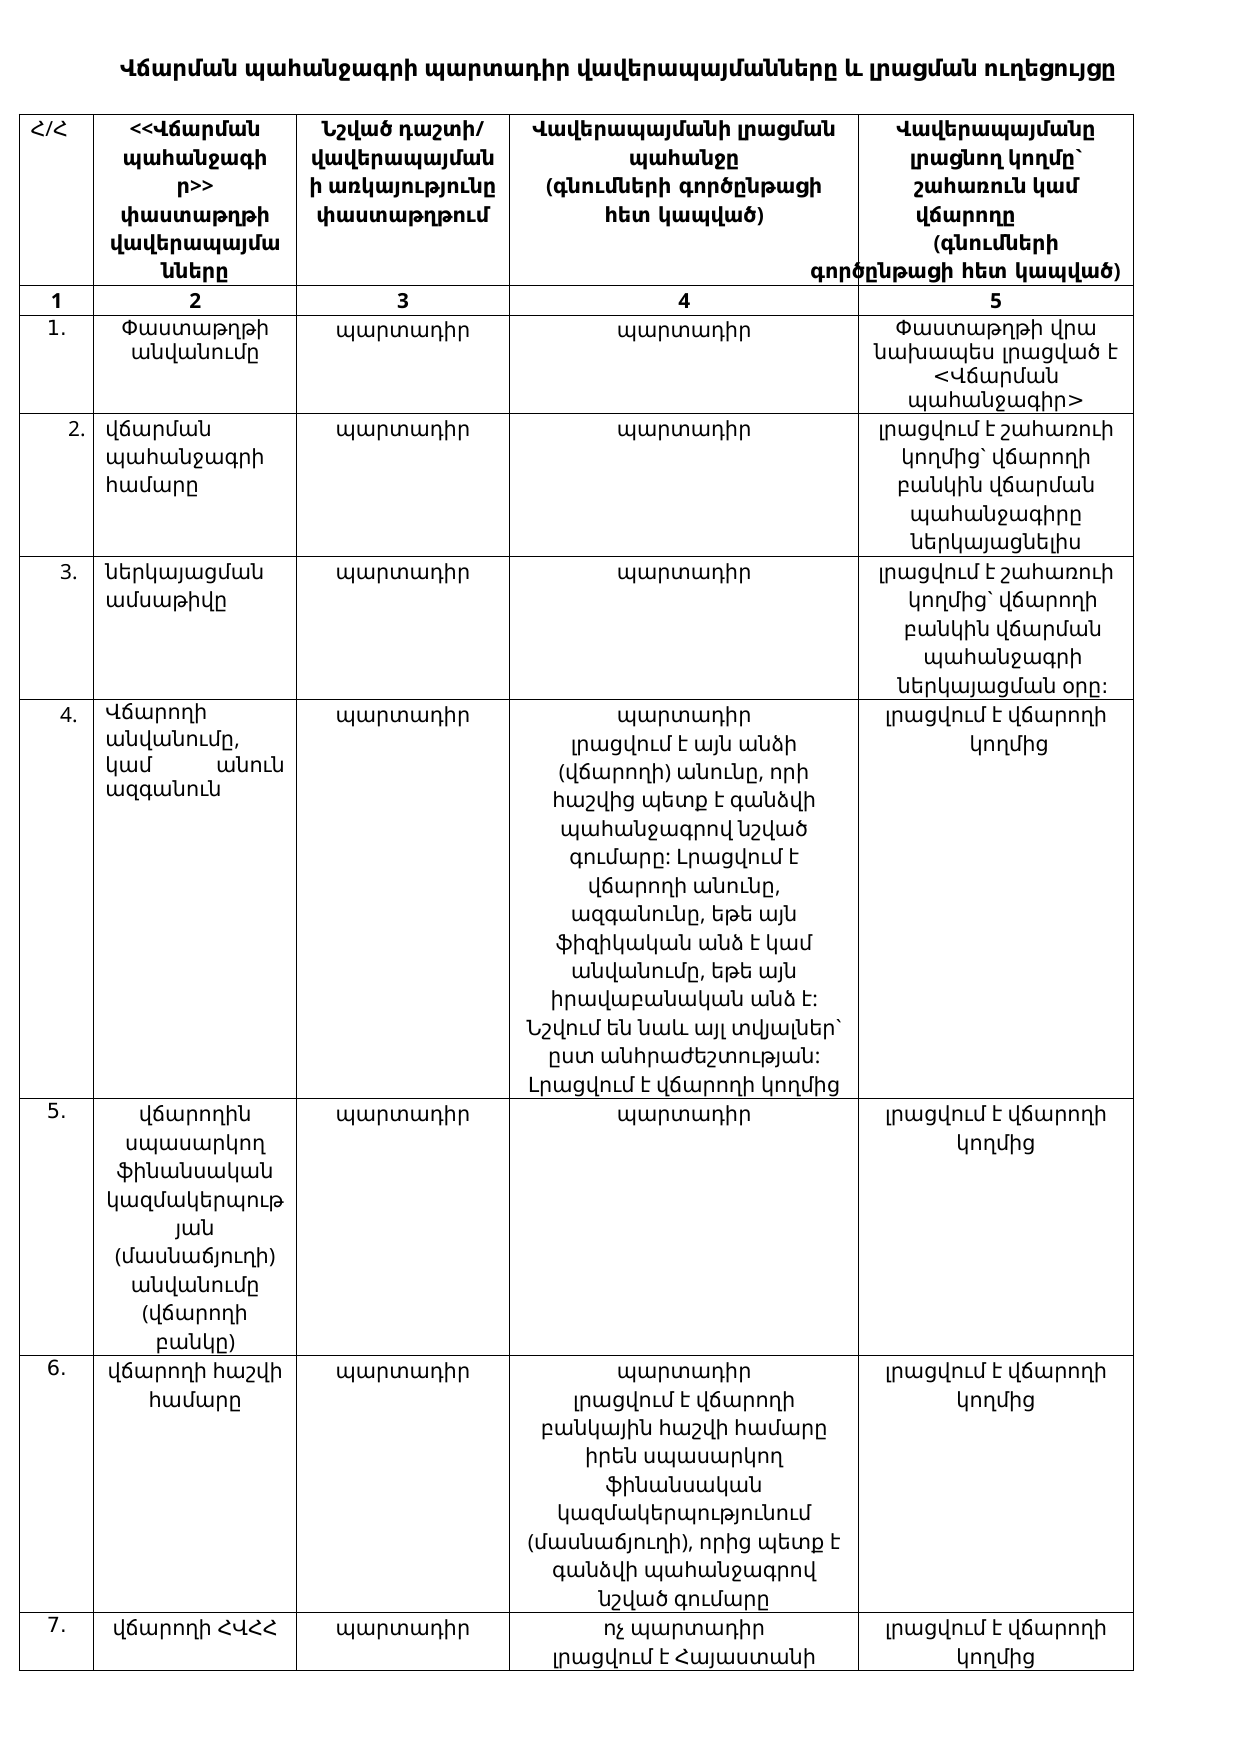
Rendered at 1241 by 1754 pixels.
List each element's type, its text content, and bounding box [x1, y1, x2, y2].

table_cell պարտադիր [510, 414, 858, 556]
table_cell 1. [20, 316, 93, 413]
table_header Նշված դաշտի/ վավերապայմանի առկայությունը փաստաթղթում [297, 115, 509, 285]
table_cell լրացվում է շահառուի կողմից` վճարողի բանկին վճարման պահանջագիրը ներկայացնելիս [859, 414, 1133, 556]
table_cell վճարողի ՀՎՀՀ [94, 1613, 296, 1670]
table_cell պարտադիր [510, 1099, 858, 1355]
table_header <<Վճարման պահանջագիր>> փաստաթղթի վավերապայմանները [94, 115, 296, 285]
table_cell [859, 1613, 1133, 1670]
table_cell 6. [20, 1356, 93, 1612]
table_header Վավերապայմանը լրացնող կողմը` շահառուն կամ վճարողը (գնումների գործընթացի հետ կապված) [859, 115, 1133, 285]
table_cell լրացվում է վճարողի կողմից [859, 1356, 1133, 1612]
table_cell 3 [297, 286, 509, 314]
table_cell պարտադիր [297, 414, 509, 556]
table_cell պարտադիր [297, 700, 509, 1098]
table_cell Փաստաթղթի անվանումը [94, 316, 296, 413]
table_cell Փաստաթղթի վրա նախապես լրացված է <Վճարման պահանջագիր> [859, 316, 1133, 413]
table_cell պարտադիր [297, 316, 509, 413]
text Վճարման պահանջագրի պարտադիր վավերապայմանները և լրացման ուղեցույցը [69, 56, 1167, 82]
table_cell պարտադիր լրացվում է վճարողի բանկային հաշվի համարը իրեն սպասարկող ֆինանսական կազմակերպությունում (մասնաճյուղի), որից պետք է գանձվի պահանջագրով նշված գումարը [510, 1356, 858, 1612]
table_cell լրացվում է շահառուի կողմից` վճարողի բանկին վճարման պահանջագրի ներկայացման օրը: [859, 557, 1133, 699]
table_cell լրացվում է վճարողի կողմից [859, 1099, 1133, 1355]
table_cell 5 [859, 286, 1133, 314]
table_cell 7. [20, 1613, 93, 1670]
table_cell պարտադիր [297, 557, 509, 699]
table_cell 4 [510, 286, 858, 314]
table_cell 5. [20, 1099, 93, 1355]
table_cell պարտադիր [297, 1356, 509, 1612]
table_cell լրացվում է վճարողի կողմից [859, 700, 1133, 1098]
table_cell վճարողին սպասարկող ֆինանսական կազմակերպության (մասնաճյուղի) անվանումը (վճարողի բանկը) [94, 1099, 296, 1355]
table_cell [20, 700, 93, 1098]
table_cell Վճարողի անվանումը, կամ անուն ազգանուն [94, 700, 296, 1098]
table_cell 1 [20, 286, 93, 314]
table_cell պարտադիր [510, 557, 858, 699]
table_cell պարտադիր [297, 1099, 509, 1355]
table_cell [20, 414, 93, 556]
table_cell վճարման պահանջագրի համարը [94, 414, 296, 556]
table_cell պարտադիր [297, 1613, 509, 1670]
table_header Վավերապայմանի լրացման պահանջը (գնումների գործընթացի հետ կապված) [510, 115, 858, 285]
table_cell 2 [94, 286, 296, 314]
table_header Հ/Հ [20, 115, 93, 285]
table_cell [510, 1613, 858, 1670]
table_cell ներկայացման ամսաթիվը [94, 557, 296, 699]
table_cell պարտադիր լրացվում է այն անձի (վճարողի) անունը, որի հաշվից պետք է գանձվի պահանջագրով նշված գումարը: Լրացվում է վճարողի անունը, ազգանունը, եթե այն ֆիզիկական անձ է կամ անվանումը, եթե այն իրավաբանական անձ է: Նշվում են նաև այլ տվյալներ` ըստ անհրաժեշտության: Լրացվում է վճարողի կողմից [510, 700, 858, 1098]
table_cell վճարողի հաշվի համարը [94, 1356, 296, 1612]
table_cell [20, 557, 93, 699]
table_cell պարտադիր [510, 316, 858, 413]
